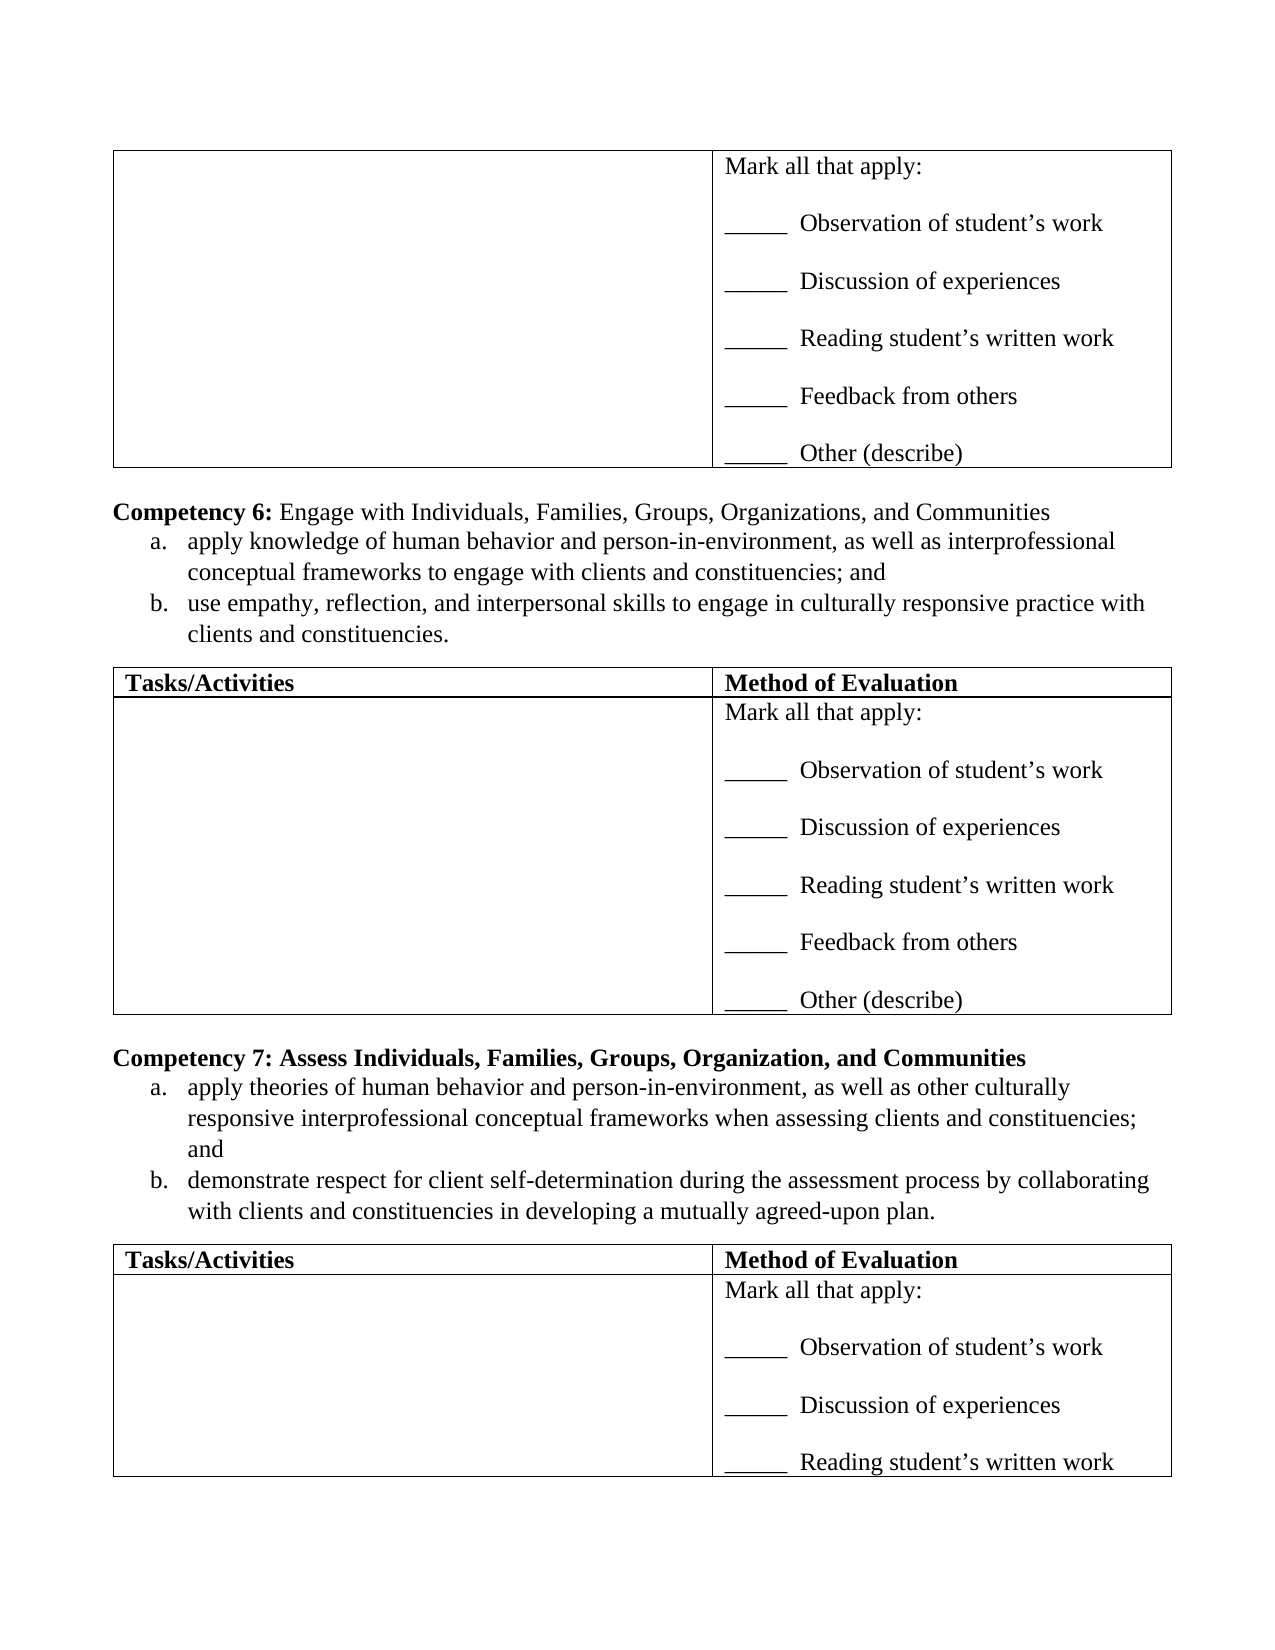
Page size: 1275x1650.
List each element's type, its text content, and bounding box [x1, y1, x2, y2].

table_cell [713, 1275, 1171, 1476]
table_header Method of Evaluation [713, 1245, 1171, 1274]
table_header Tasks/Activities [114, 1245, 712, 1274]
text Competency 7: Assess Individuals, Families, Groups, Organization, and Communities [112, 1043, 1162, 1072]
table_cell [114, 698, 712, 1014]
table_header Method of Evaluation [713, 668, 1171, 696]
list demonstrate respect for client self-determination during the assessment process by collaborating with clients and constituencies in developing a mutually agreed-upon plan. [150, 1165, 1162, 1225]
table_cell [114, 151, 712, 467]
text Competency 6: Engage with Individuals, Families, Groups, Organizations, and Communities [112, 497, 1162, 526]
table_cell [114, 1275, 712, 1476]
list use empathy, reflection, and interpersonal skills to engage in culturally responsive practice with clients and constituencies. [150, 588, 1162, 648]
list apply theories of human behavior and person-in-environment, as well as other culturally responsive interprofessional conceptual frameworks when assessing clients and constituencies; and [150, 1072, 1162, 1163]
list apply knowledge of human behavior and person-in-environment, as well as interprofessional conceptual frameworks to engage with clients and constituencies; and [150, 526, 1162, 586]
table_header Tasks/Activities [114, 668, 712, 696]
